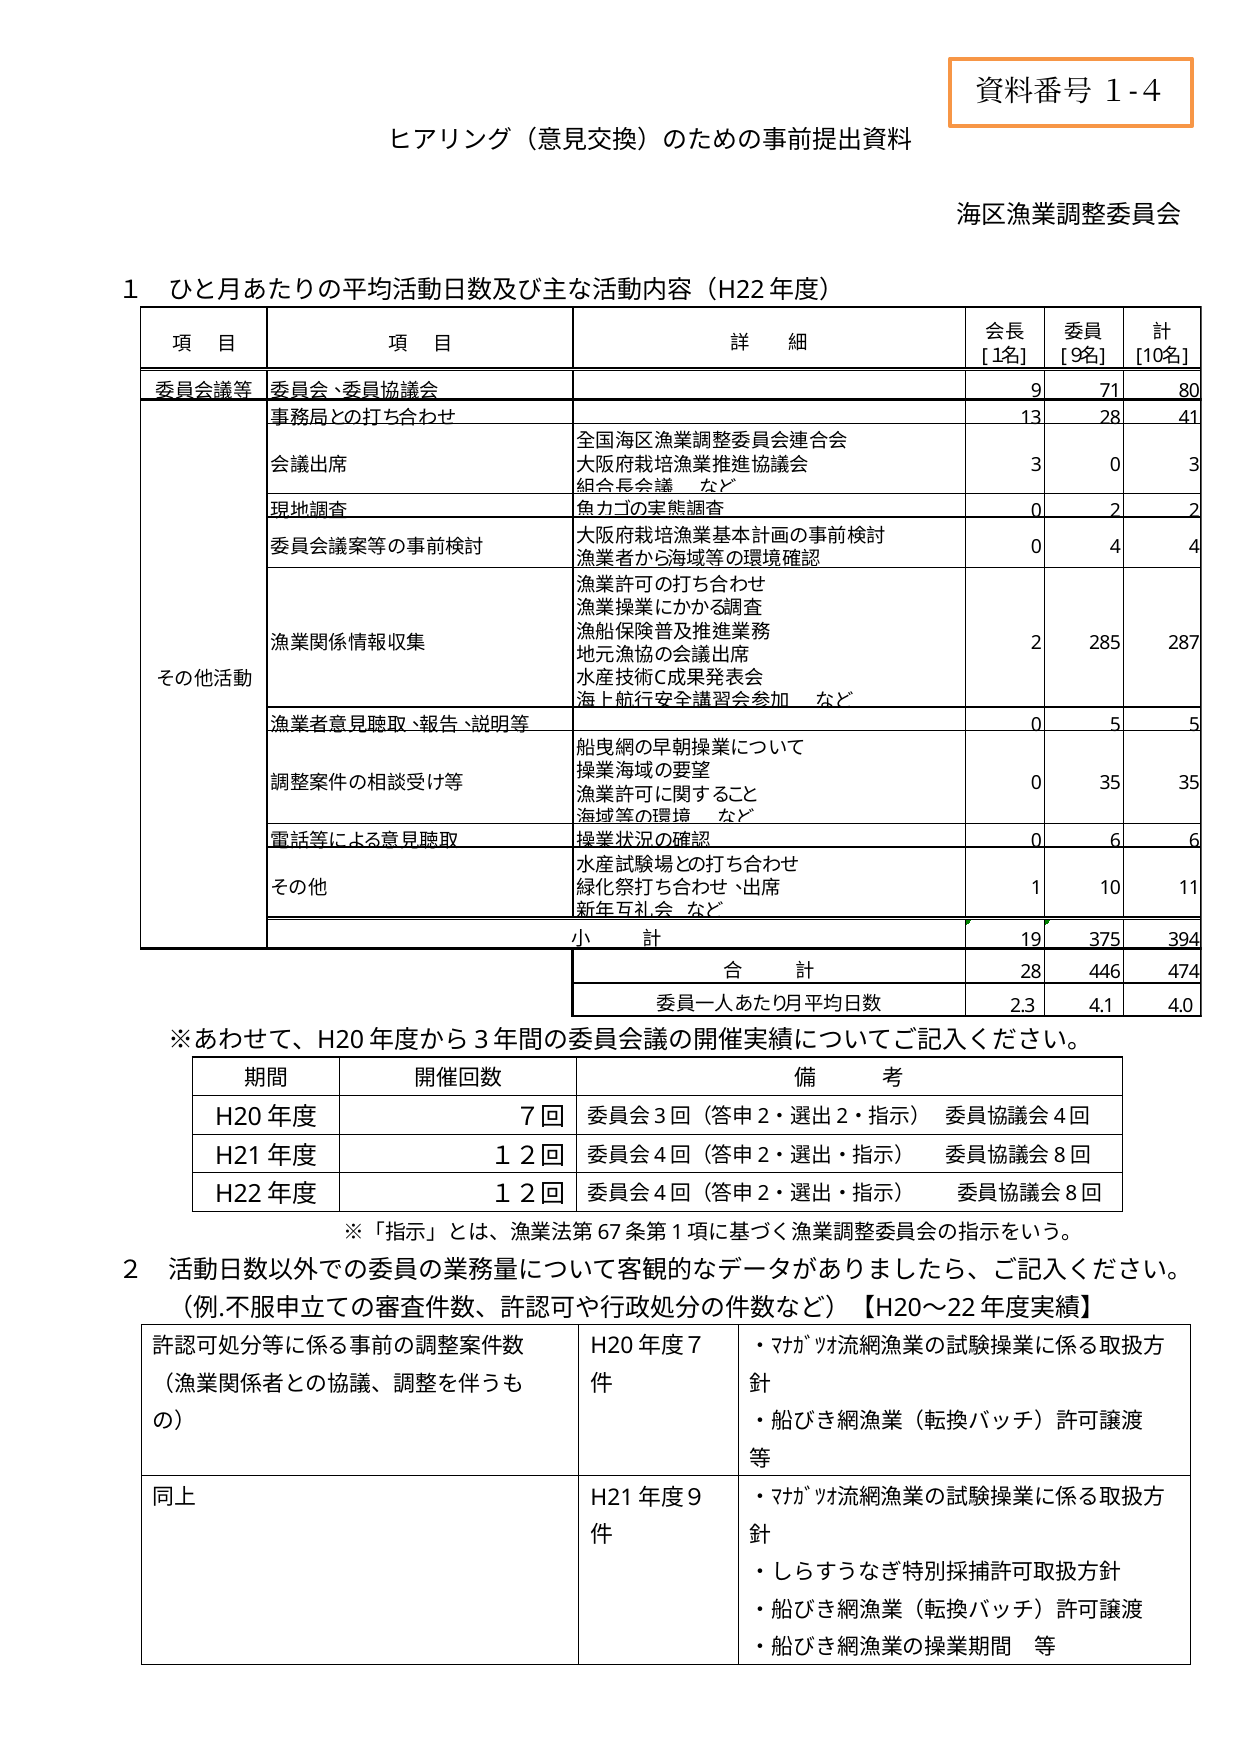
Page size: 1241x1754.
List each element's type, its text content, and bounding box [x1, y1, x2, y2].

table_cell ・ﾏﾅｶﾞﾂｵ流網漁業の試験操業に係る取扱方針 ・しらすうなぎ特別採捕許可取扱方針 ・船びき網漁業（転換バッチ）許可譲渡 ・船びき網漁業の操業期間 等 [739, 1476, 1190, 1664]
table_header 備 考 [577, 1058, 1122, 1095]
table_cell １２回 [340, 1135, 576, 1172]
table_header H20年度７件 [579, 1325, 738, 1475]
table_cell 委員会4回（答申2・選出・指示） 委員協議会8回 [577, 1135, 1122, 1172]
table_cell ７回 [340, 1096, 576, 1133]
text １ ひと月あたりの平均活動日数及び主な活動内容（H22年度） [118, 269, 1181, 306]
table_cell H20年度 [193, 1096, 339, 1133]
table_cell １２回 [340, 1173, 576, 1211]
table_cell H22年度 [193, 1173, 339, 1211]
table_cell H21年度 [193, 1135, 339, 1172]
text ※「指示」とは、漁業法第67条第1項に基づく漁業調整委員会の指示をいう。 [118, 1212, 1181, 1249]
table_cell 同上 [142, 1476, 578, 1664]
text （例.不服申立ての審査件数、許認可や行政処分の件数など）【H20～22年度実績】 [118, 1287, 1181, 1324]
text ※あわせて、H20年度から3年間の委員会議の開催実績についてご記入ください。 [118, 1019, 1181, 1056]
table_header ・ﾏﾅｶﾞﾂｵ流網漁業の試験操業に係る取扱方針 ・船びき網漁業（転換バッチ）許可譲渡 等 [739, 1325, 1190, 1475]
text ヒアリング（意見交換）のための事前提出資料 [118, 119, 1181, 156]
table_cell H21年度９件 [579, 1476, 738, 1664]
table_cell 委員会3回（答申2・選出2・指示） 委員協議会4回 [577, 1096, 1122, 1133]
text ２ 活動日数以外での委員の業務量について客観的なデータがありましたら、ご記入ください。 [118, 1249, 1181, 1287]
table_header 期間 [193, 1058, 339, 1095]
table_header 許認可処分等に係る事前の調整案件数 （漁業関係者との協議、調整を伴うもの） [142, 1325, 578, 1475]
text 海区漁業調整委員会 [118, 194, 1181, 231]
table_cell 委員会4回（答申2・選出・指示） 委員協議会8回 [577, 1173, 1122, 1211]
table_header 開催回数 [340, 1058, 576, 1095]
